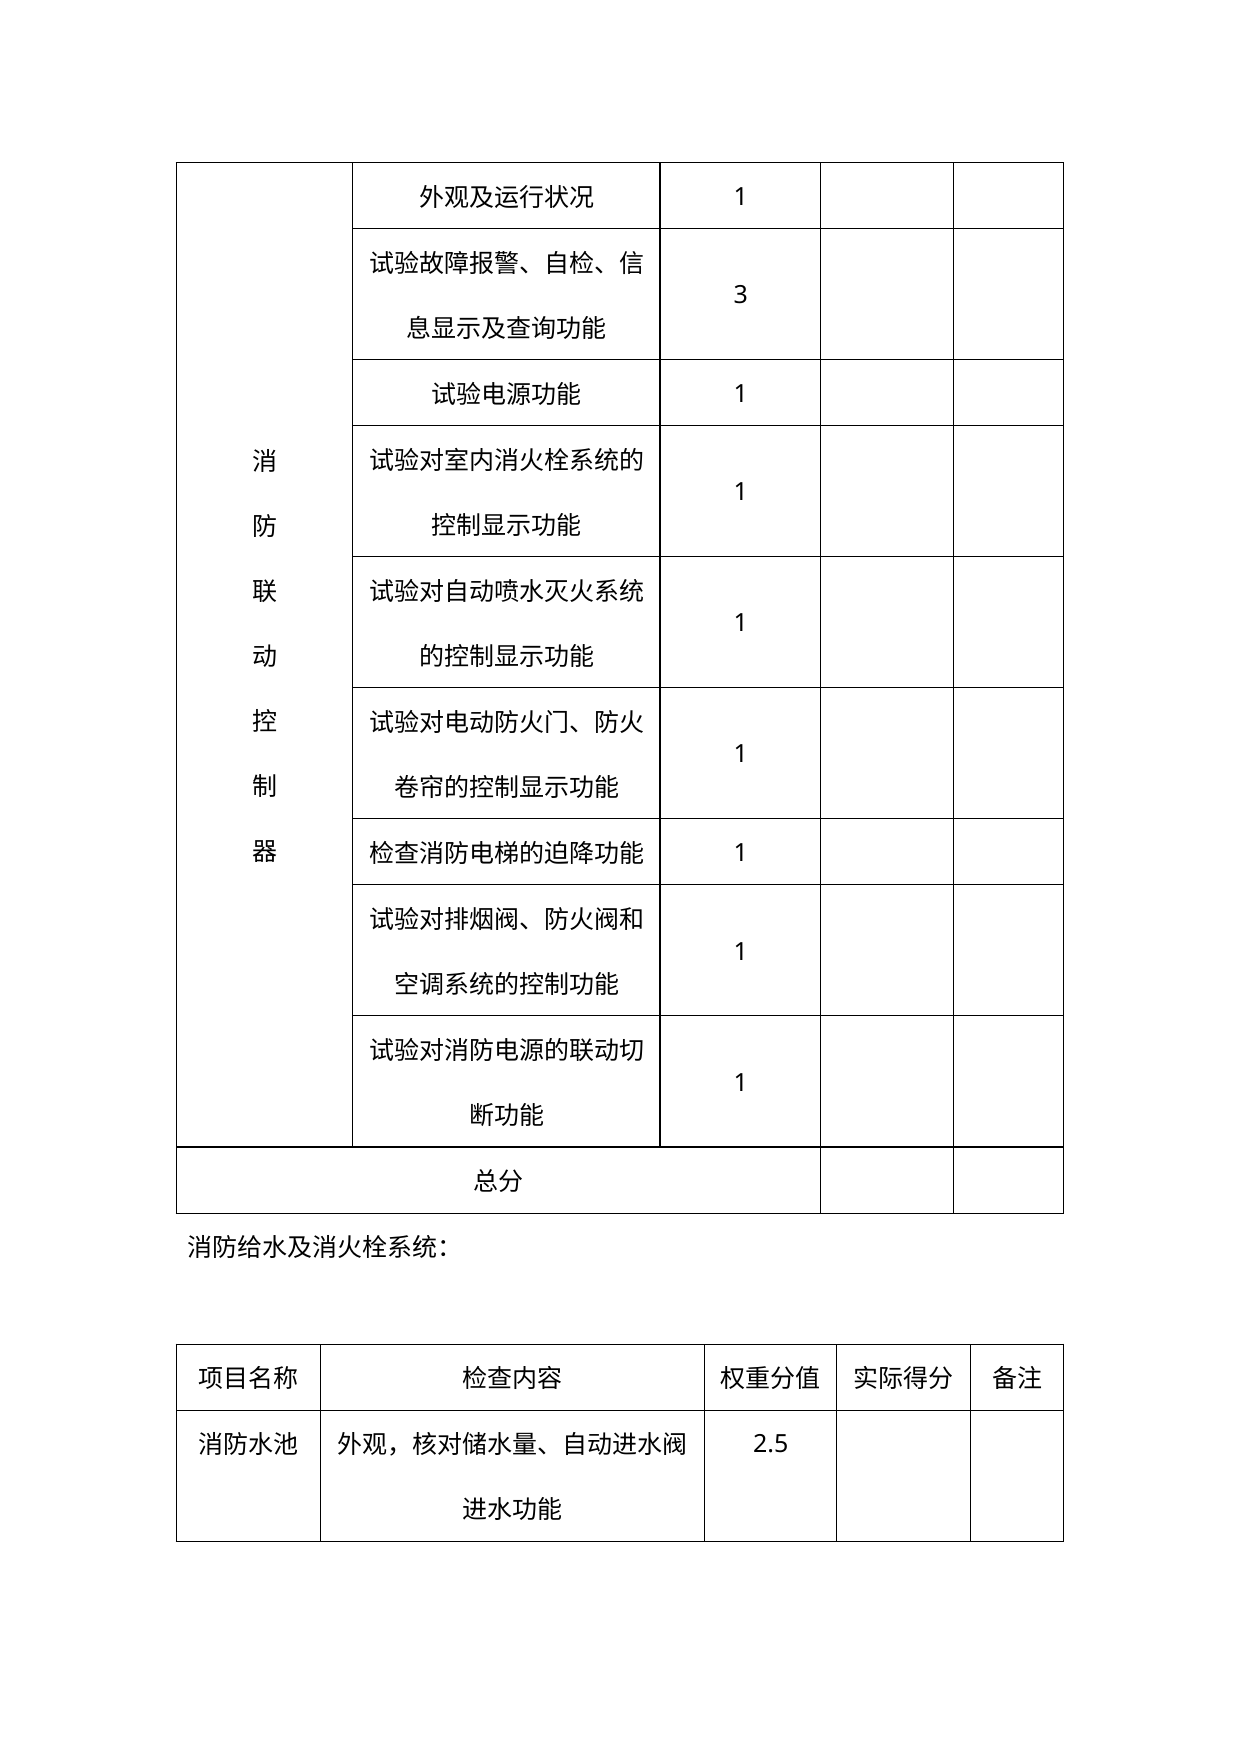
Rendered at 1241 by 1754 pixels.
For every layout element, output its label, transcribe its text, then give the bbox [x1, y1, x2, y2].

table_cell 1 [661, 360, 820, 425]
table_cell 1 [661, 688, 820, 818]
table_cell [821, 688, 953, 818]
table_cell 1 [661, 819, 820, 884]
table_cell 外观，核对储水量、自动进水阀进水功能 [321, 1411, 704, 1541]
table_cell [821, 360, 953, 425]
table_header 项目名称 [177, 1345, 320, 1409]
table_cell 试验电源功能 [353, 360, 659, 425]
table_cell [821, 885, 953, 1015]
table_cell [821, 1148, 953, 1212]
table_cell [821, 557, 953, 687]
table_cell 消 防 联 动 控 制 器 [177, 163, 352, 1146]
table_cell 试验对消防电源的联动切断功能 [353, 1016, 659, 1146]
table_cell 1 [661, 1016, 820, 1146]
table_cell [954, 885, 1063, 1015]
table_cell [954, 426, 1063, 556]
table_cell 试验对自动喷水灭火系统的控制显示功能 [353, 557, 659, 687]
table_cell 消防水池 [177, 1411, 320, 1541]
table_cell 2.5 [705, 1411, 836, 1541]
table_cell [954, 1016, 1063, 1146]
table_cell 外观及运行状况 [353, 163, 659, 228]
table_cell [954, 360, 1063, 425]
table_cell [821, 1016, 953, 1146]
table_header 备注 [971, 1345, 1063, 1409]
table_cell 试验对室内消火栓系统的控制显示功能 [353, 426, 659, 556]
table_cell [821, 229, 953, 359]
table_header 检查内容 [321, 1345, 704, 1409]
table_header 权重分值 [705, 1345, 836, 1409]
table_header 实际得分 [837, 1345, 970, 1409]
table_cell [837, 1411, 970, 1541]
table_cell [821, 426, 953, 556]
table_cell [821, 163, 953, 228]
table_cell 1 [661, 885, 820, 1015]
text 消防给水及消火栓系统： [187, 1214, 1053, 1343]
table_cell 总分 [177, 1148, 820, 1212]
table_cell 检查消防电梯的迫降功能 [353, 819, 659, 884]
table_cell 试验对排烟阀、防火阀和空调系统的控制功能 [353, 885, 659, 1015]
table_cell 试验对电动防火门、防火卷帘的控制显示功能 [353, 688, 659, 818]
table_cell [954, 229, 1063, 359]
table_cell [954, 819, 1063, 884]
table_cell [954, 688, 1063, 818]
table_cell 1 [661, 163, 820, 228]
table_cell [954, 1148, 1063, 1212]
table_cell 1 [661, 557, 820, 687]
table_cell [954, 557, 1063, 687]
table_cell [821, 819, 953, 884]
table_cell 1 [661, 426, 820, 556]
table_cell [954, 163, 1063, 228]
table_cell [971, 1411, 1063, 1541]
table_cell 3 [661, 229, 820, 359]
table_cell 试验故障报警、自检、信息显示及查询功能 [353, 229, 659, 359]
